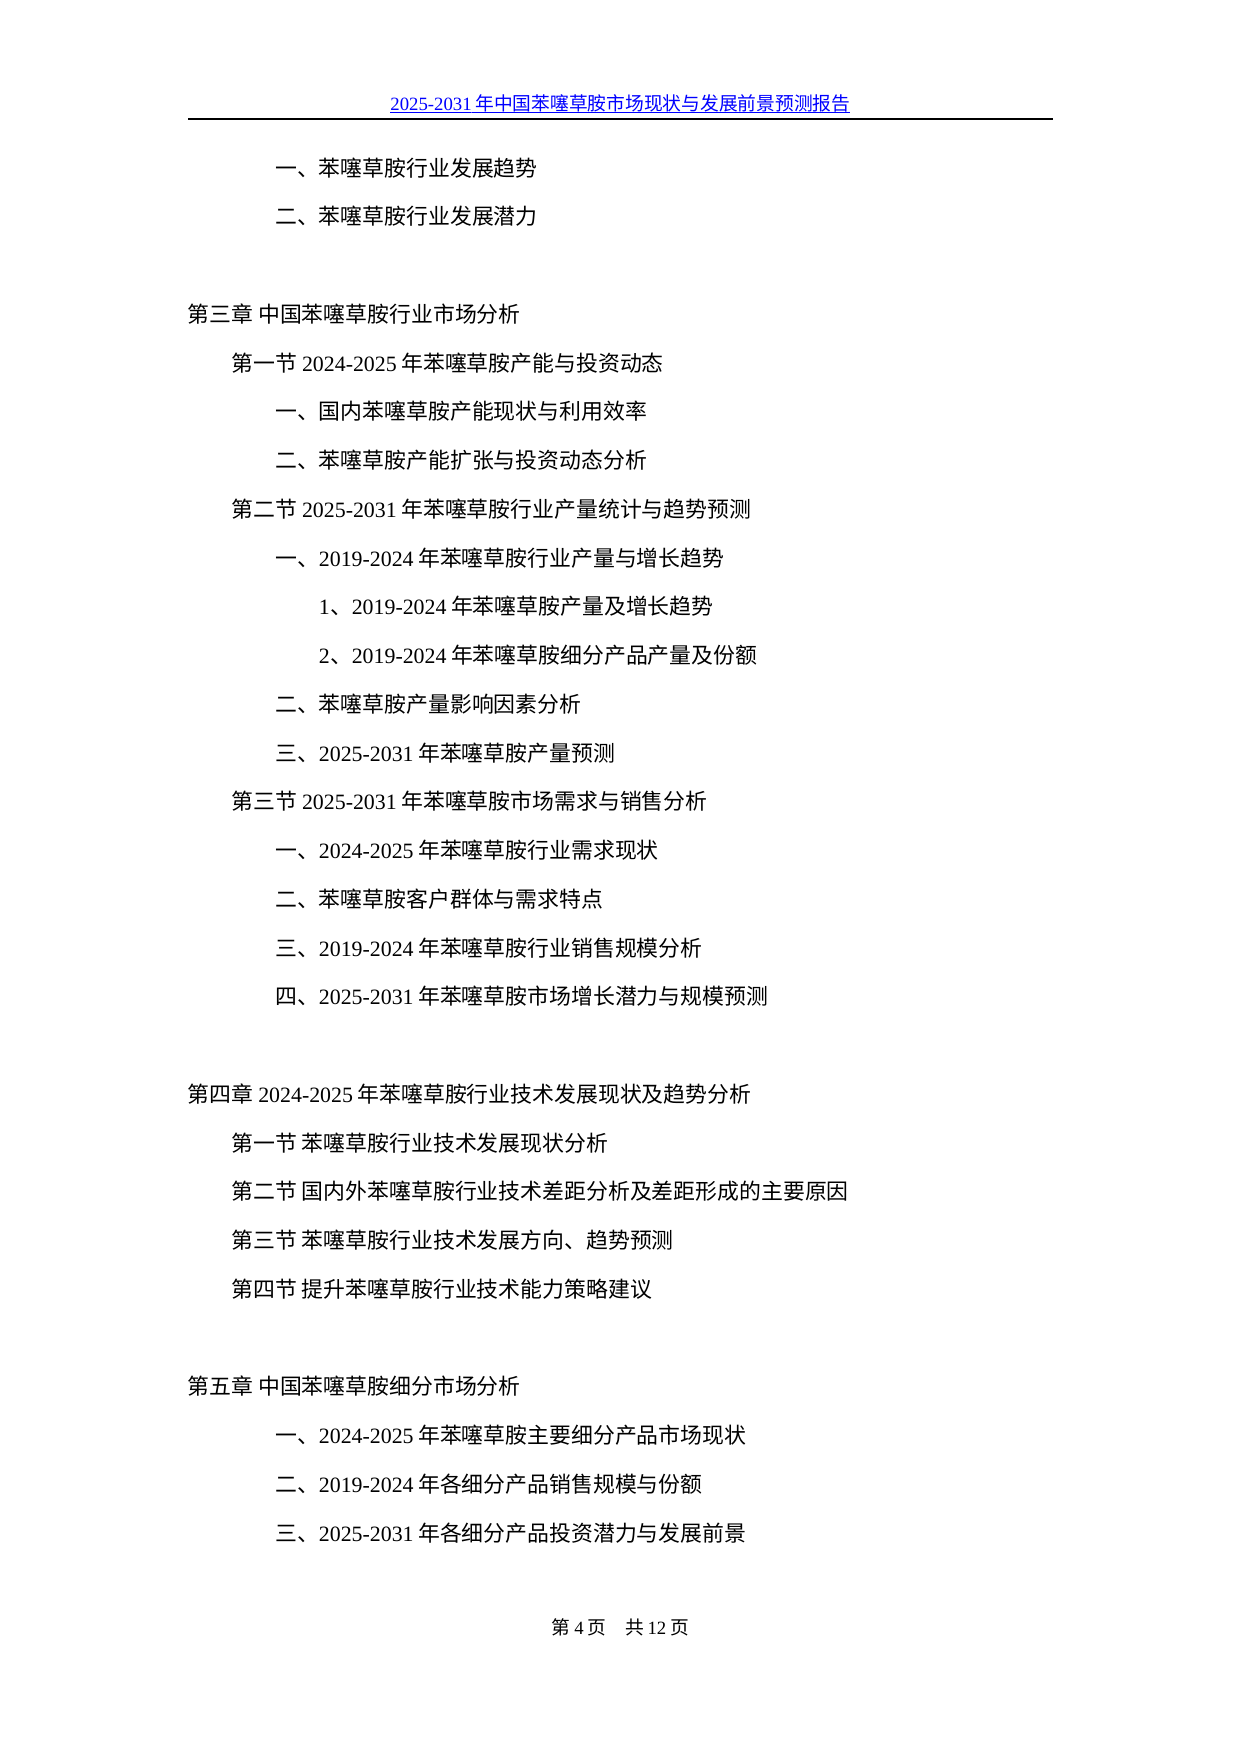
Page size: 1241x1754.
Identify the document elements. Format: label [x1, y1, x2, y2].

text [187, 150, 1053, 1548]
